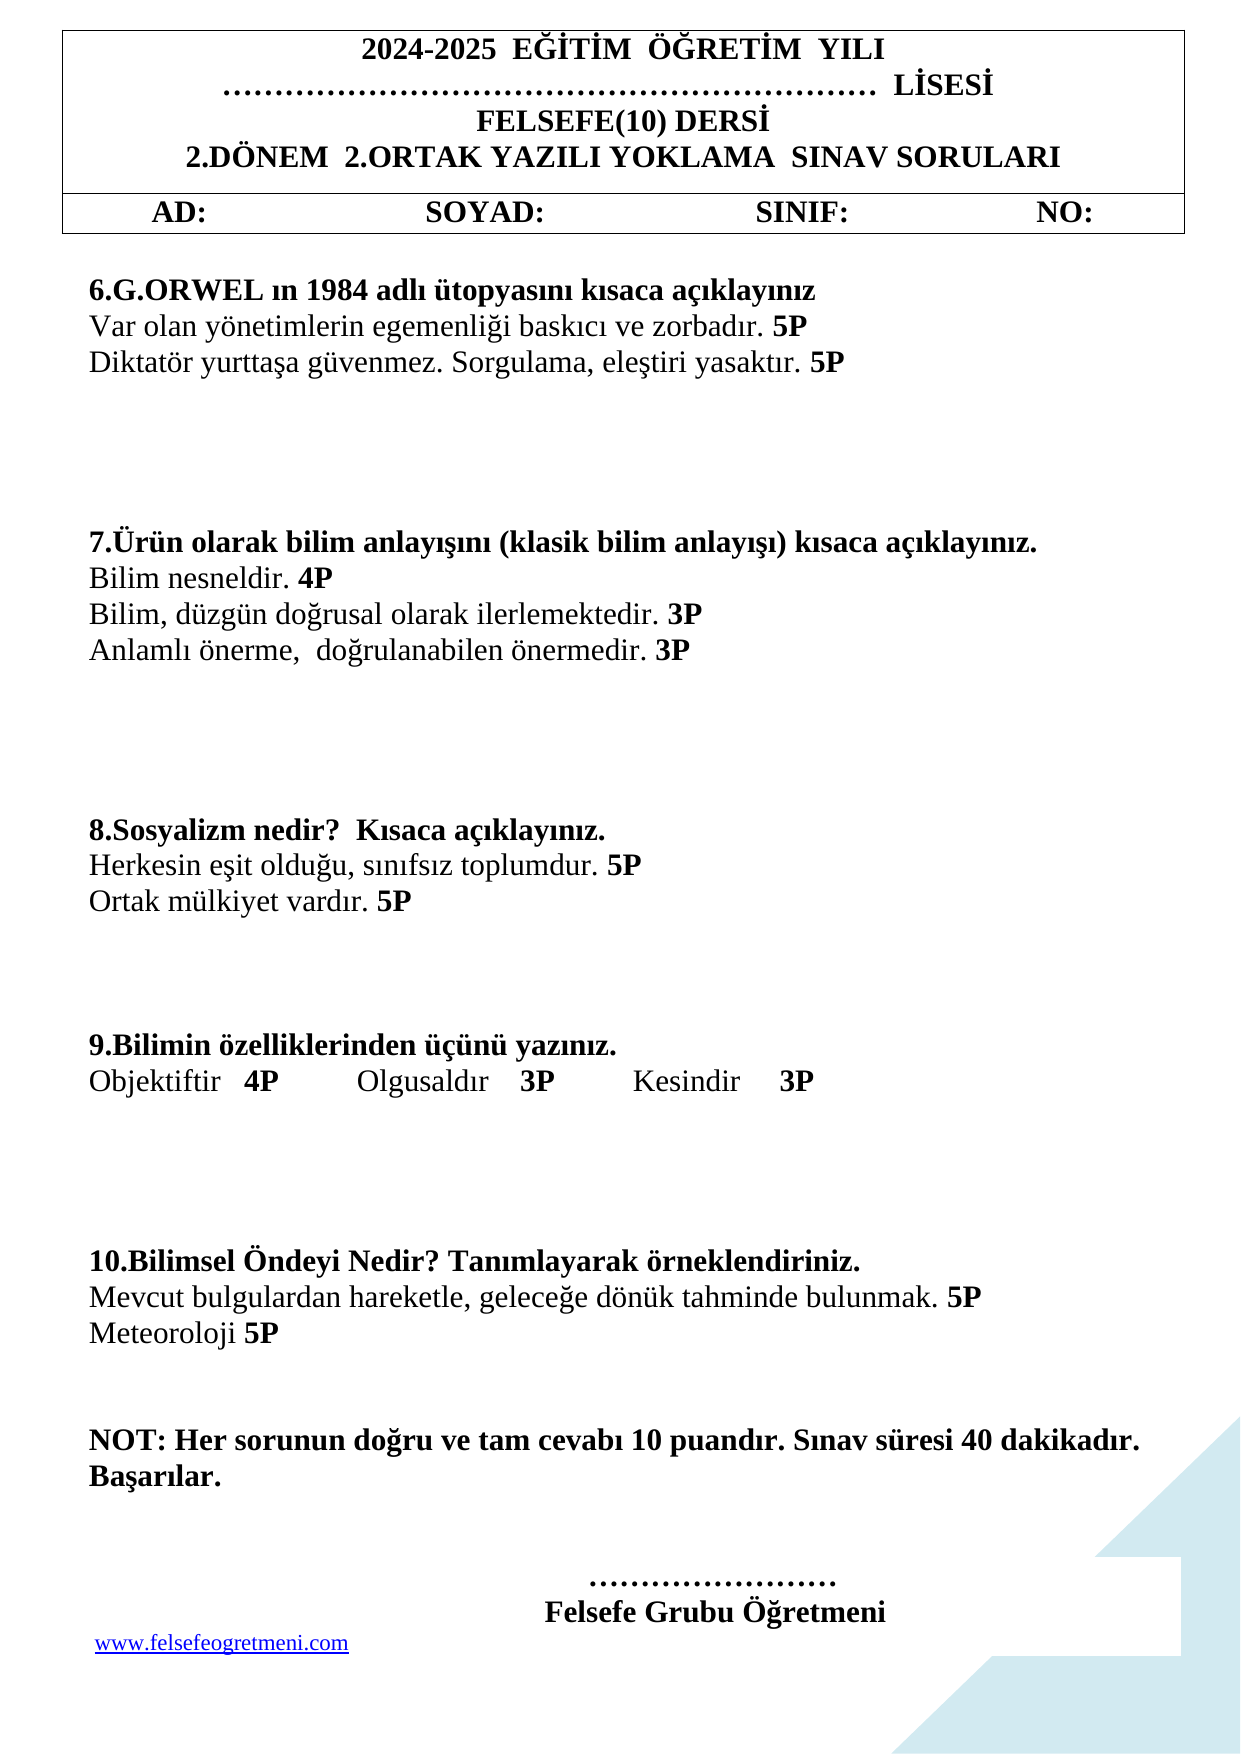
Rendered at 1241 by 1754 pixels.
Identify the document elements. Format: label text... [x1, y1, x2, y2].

text 6.G.ORWEL ın 1984 adlı ütopyasını kısaca açıklayınız [89, 272, 1181, 308]
text Mevcut bulgulardan hareketle, geleceğe dönük tahminde bulunmak. 5P [89, 1278, 1181, 1314]
text 7.Ürün olarak bilim anlayışını (klasik bilim anlayışı) kısaca açıklayınız. [89, 523, 1181, 559]
text NOT: Her sorunun doğru ve tam cevabı 10 puandır. Sınav süresi 40 dakikadır. Başarılar. [89, 1422, 1181, 1493]
text Bilim nesneldir. 4P [89, 559, 1181, 595]
text 10.Bilimsel Öndeyi Nedir? Tanımlayarak örneklendiriniz. [89, 1242, 1181, 1278]
text Ortak mülkiyet vardır. 5P [89, 883, 1181, 918]
text Bilim, düzgün doğrusal olarak ilerlemektedir. 3P [89, 595, 1181, 631]
text Diktatör yurttaşa güvenmez. Sorgulama, eleştiri yasaktır. 5P [89, 343, 1181, 379]
text Meteoroloji 5P [89, 1314, 1181, 1350]
text …………………… Felsefe Grubu Öğretmeni www.felsefeogretmeni.com [89, 1557, 1181, 1656]
text 8.Sosyalizm nedir? Kısaca açıklayınız. [89, 811, 1181, 847]
text Anlamlı önerme, doğrulanabilen önermedir. 3P [89, 631, 1181, 667]
text Objektiftir 4P Olgusaldır 3P Kesindir 3P [89, 1062, 1181, 1098]
text Herkesin eşit olduğu, sınıfsız toplumdur. 5P [89, 847, 1181, 883]
text 9.Bilimin özelliklerinden üçünü yazınız. [89, 1026, 1181, 1062]
text Var olan yönetimlerin egemenliği baskıcı ve zorbadır. 5P [89, 308, 1181, 343]
